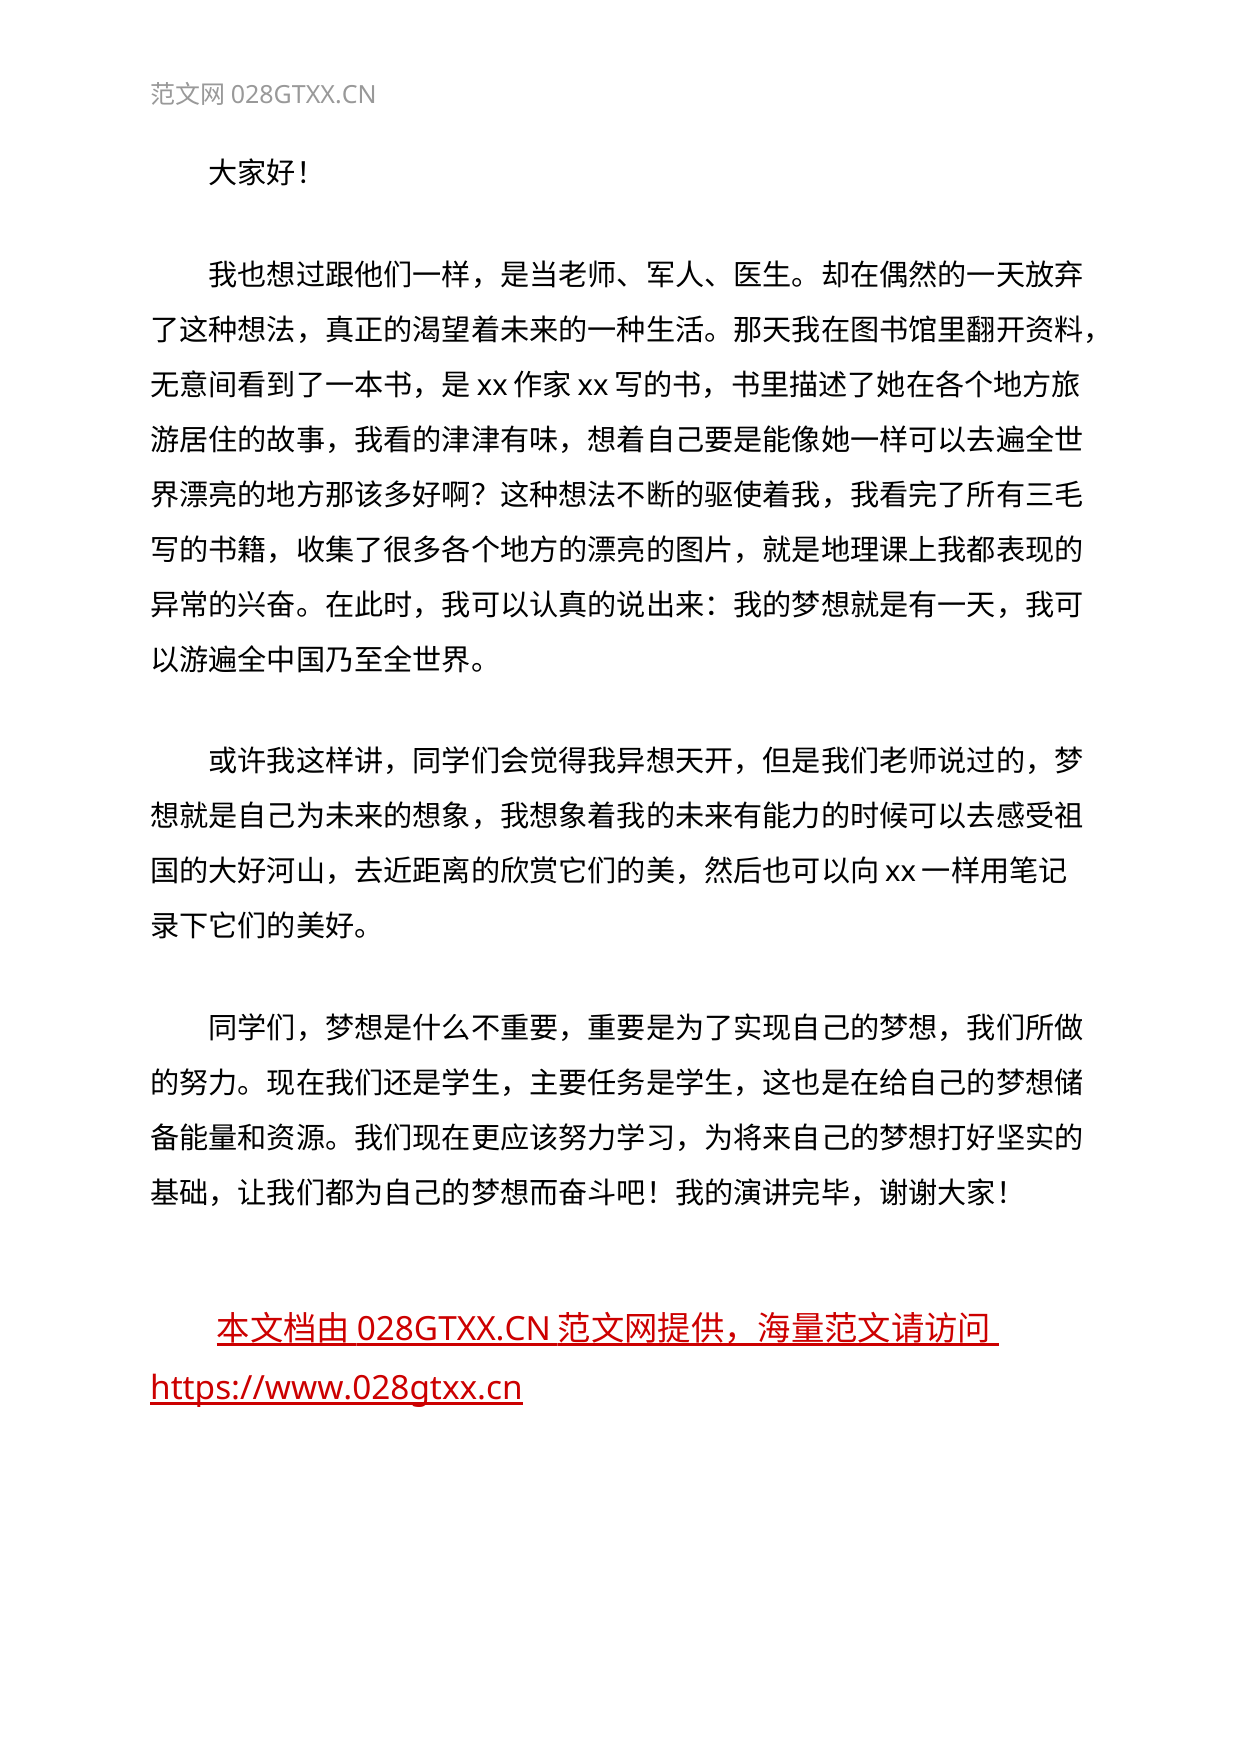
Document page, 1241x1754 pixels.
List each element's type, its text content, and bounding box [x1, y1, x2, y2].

text 本文档由028GTXX.CN范文网提供，海量范文请访问 https://www.028gtxx.cn [150, 1302, 1090, 1409]
text 大家好！ [150, 150, 1090, 192]
text 或许我这样讲，同学们会觉得我异想天开，但是我们老师说过的，梦想就是自己为未来的想象，我想象着我的未来有能力的时候可以去感受祖国的大好河山，去近距离的欣赏它们的美，然后也可以向xx一样用笔记录下它们的美好。 [150, 738, 1090, 945]
text 我也想过跟他们一样，是当老师、军人、医生。却在偶然的一天放弃了这种想法，真正的渴望着未来的一种生活。那天我在图书馆里翻开资料，无意间看到了一本书，是xx作家xx写的书，书里描述了她在各个地方旅游居住的故事，我看的津津有味，想着自己要是能像她一样可以去遍全世界漂亮的地方那该多好啊？这种想法不断的驱使着我，我看完了所有三毛写的书籍，收集了很多各个地方的漂亮的图片，就是地理课上我都表现的异常的兴奋。在此时，我可以认真的说出来：我的梦想就是有一天，我可以游遍全中国乃至全世界。 [150, 252, 1090, 678]
text 同学们，梦想是什么不重要，重要是为了实现自己的梦想，我们所做的努力。现在我们还是学生，主要任务是学生，这也是在给自己的梦想储备能量和资源。我们现在更应该努力学习，为将来自己的梦想打好坚实的基础，让我们都为自己的梦想而奋斗吧！我的演讲完毕，谢谢大家！ [150, 1004, 1090, 1211]
